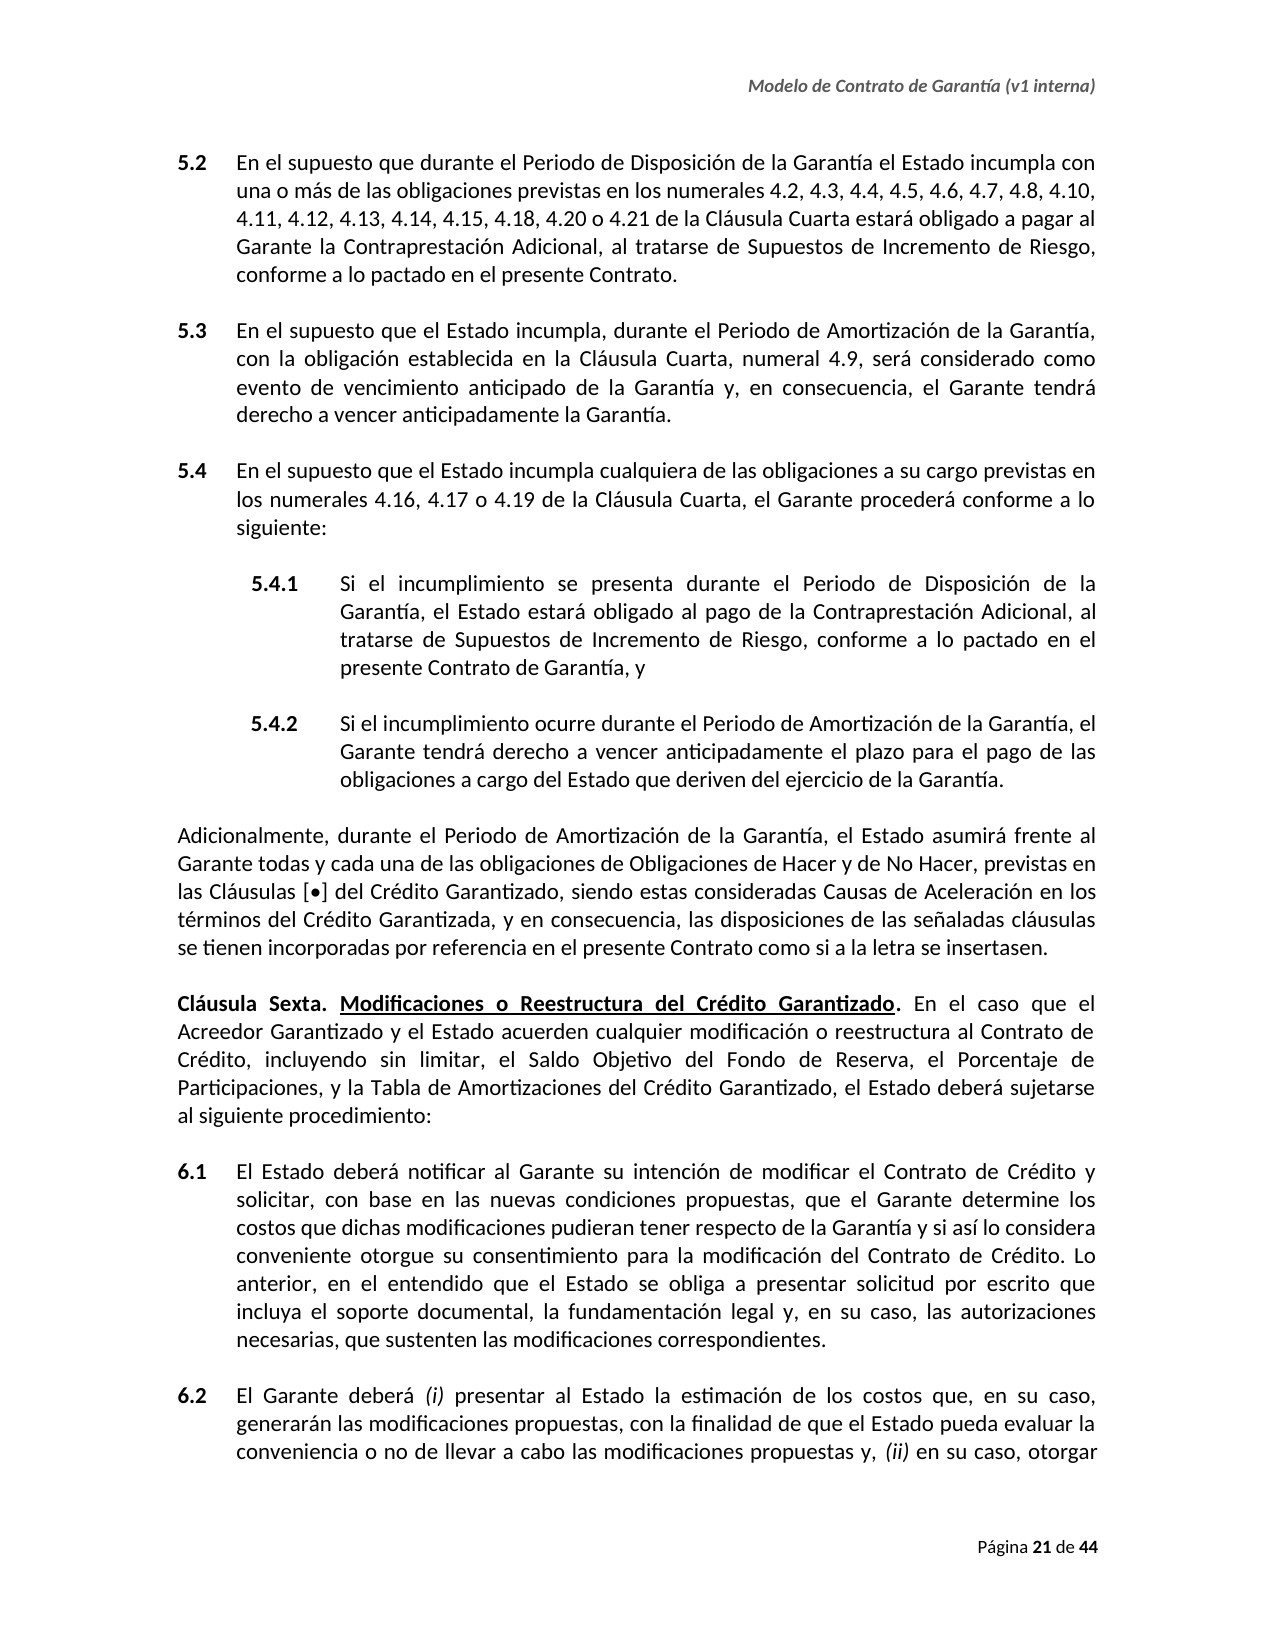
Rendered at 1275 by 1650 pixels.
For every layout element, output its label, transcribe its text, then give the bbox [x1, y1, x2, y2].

text 5.4.2 Si el incumplimiento ocurre durante el Periodo de Amortización de la Garantía, el Garante tendrá derecho a vencer anticipadamente el plazo para el pago de las obligaciones a cargo del Estado que deriven del ejercicio de la Garantía. [251, 709, 1098, 793]
text 5.4 En el supuesto que el Estado incumpla cualquiera de las obligaciones a su cargo previstas en los numerales 4.16, 4.17 o 4.19 de la Cláusula Cuarta, el Garante procederá conforme a lo siguiente: [177, 457, 1098, 541]
text 5.2 En el supuesto que durante el Periodo de Disposición de la Garantía el Estado incumpla con una o más de las obligaciones previstas en los numerales 4.2, 4.3, 4.4, 4.5, 4.6, 4.7, 4.8, 4.10, 4.11, 4.12, 4.13, 4.14, 4.15, 4.18, 4.20 o 4.21 de la Cláusula Cuarta estará obligado a pagar al Garante la Contraprestación Adicional, al tratarse de Supuestos de Incremento de Riesgo, conforme a lo pactado en el presente Contrato. [177, 148, 1098, 288]
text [177, 1381, 1098, 1465]
text 5.3 En el supuesto que el Estado incumpla, durante el Periodo de Amortización de la Garantía, con la obligación establecida en la Cláusula Cuarta, numeral 4.9, será considerado como evento de vencimiento anticipado de la Garantía y, en consecuencia, el Garante tendrá derecho a vencer anticipadamente la Garantía. [177, 317, 1098, 429]
text Adicionalmente, durante el Periodo de Amortización de la Garantía, el Estado asumirá frente al Garante todas y cada una de las obligaciones de Obligaciones de Hacer y de No Hacer, previstas en las Cláusulas [•] del Crédito Garantizado, siendo estas consideradas Causas de Aceleración en los términos del Crédito Garantizada, y en consecuencia, las disposiciones de las señaladas cláusulas se tienen incorporadas por referencia en el presente Contrato como si a la letra se insertasen. [177, 821, 1098, 961]
text Cláusula Sexta. Modificaciones o Reestructura del Crédito Garantizado. En el caso que el Acreedor Garantizado y el Estado acuerden cualquier modificación o reestructura al Contrato de Crédito, incluyendo sin limitar, el Saldo Objetivo del Fondo de Reserva, el Porcentaje de Participaciones, y la Tabla de Amortizaciones del Crédito Garantizado, el Estado deberá sujetarse al siguiente procedimiento: [177, 989, 1096, 1129]
text 5.4.1 Si el incumplimiento se presenta durante el Periodo de Disposición de la Garantía, el Estado estará obligado al pago de la Contraprestación Adicional, al tratarse de Supuestos de Incremento de Riesgo, conforme a lo pactado en el presente Contrato de Garantía, y [251, 569, 1098, 681]
text 6.1 El Estado deberá notificar al Garante su intención de modificar el Contrato de Crédito y solicitar, con base en las nuevas condiciones propuestas, que el Garante determine los costos que dichas modificaciones pudieran tener respecto de la Garantía y si así lo considera conveniente otorgue su consentimiento para la modificación del Contrato de Crédito. Lo anterior, en el entendido que el Estado se obliga a presentar solicitud por escrito que incluya el soporte documental, la fundamentación legal y, en su caso, las autorizaciones necesarias, que sustenten las modificaciones correspondientes. [177, 1157, 1098, 1353]
